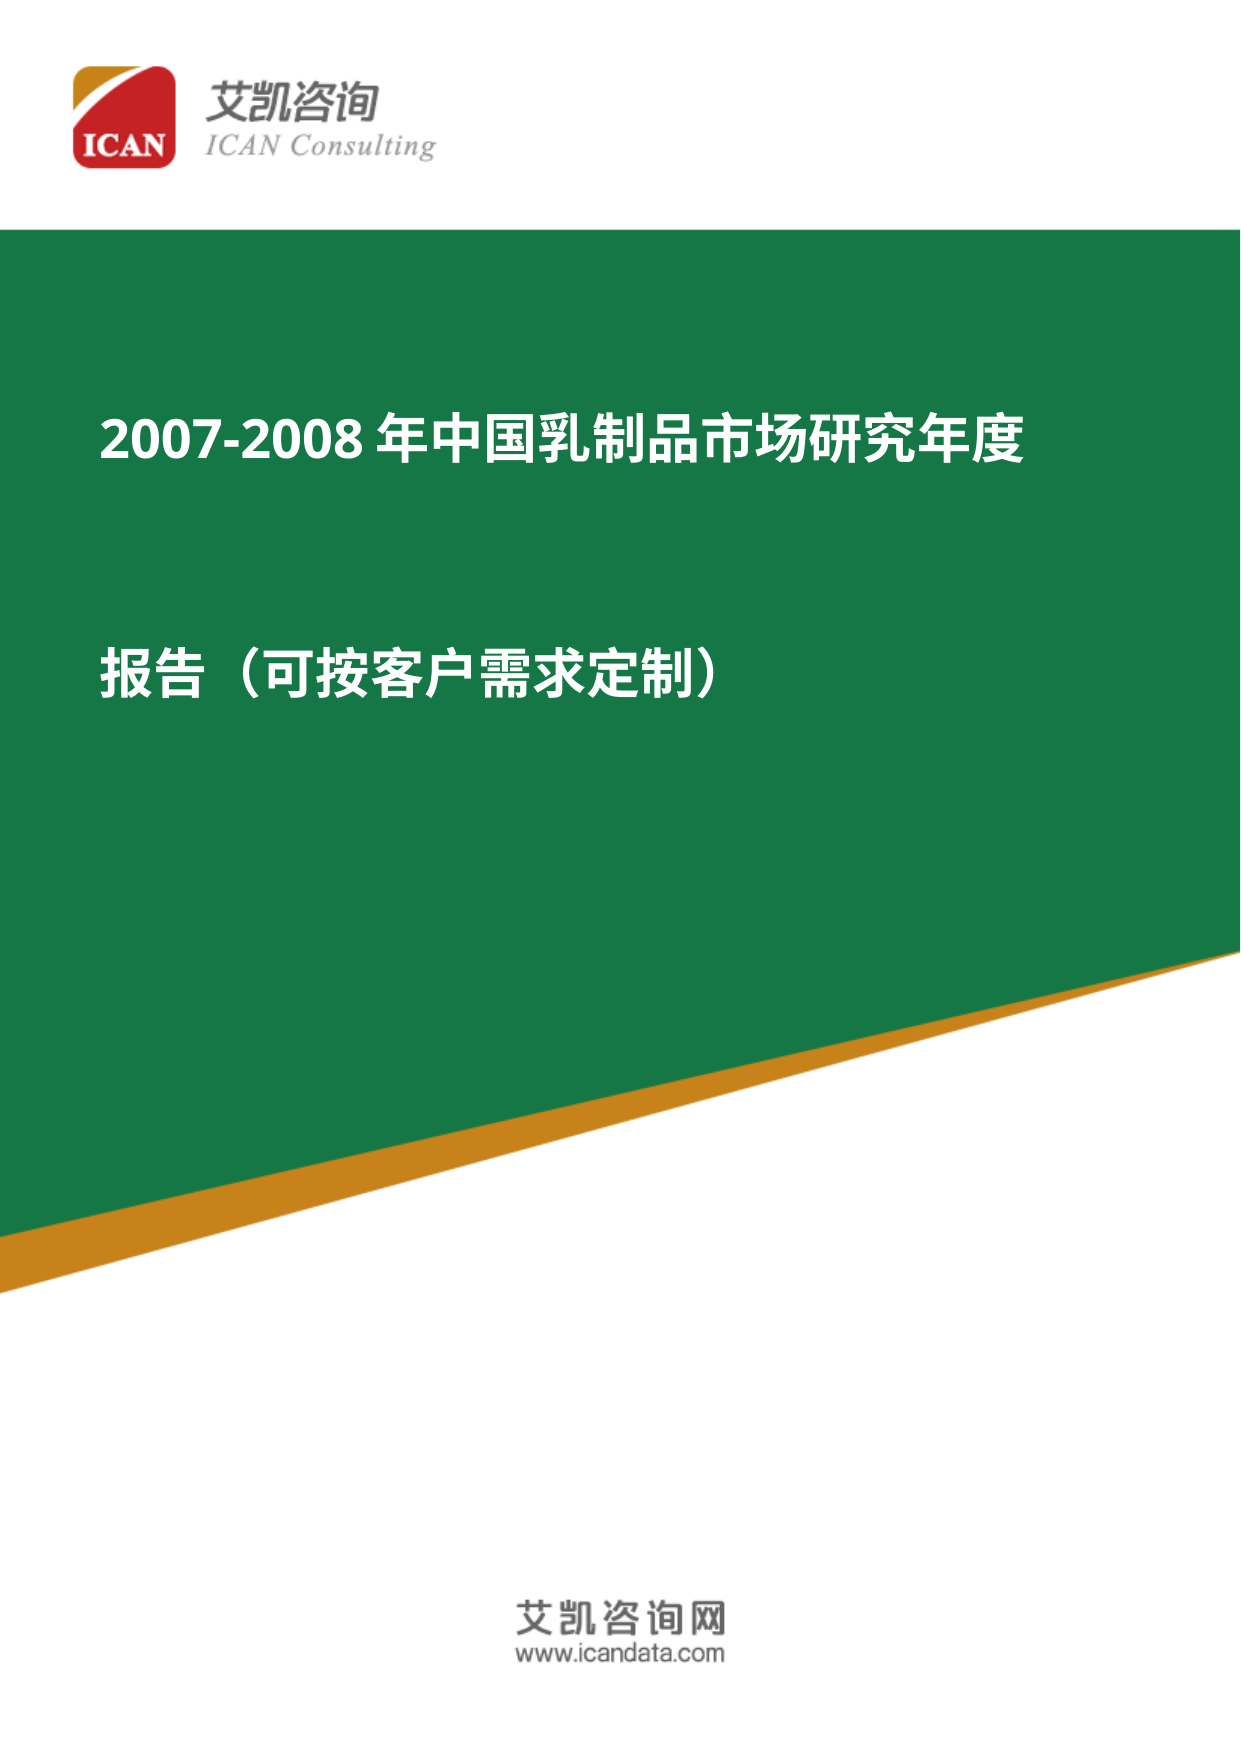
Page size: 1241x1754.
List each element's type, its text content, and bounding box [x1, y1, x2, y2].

subtitle 2007-2008年中国乳制品市场研究年度报告（可按客户需求定制） [99, 386, 1053, 718]
picture [0, 5, 1241, 1754]
